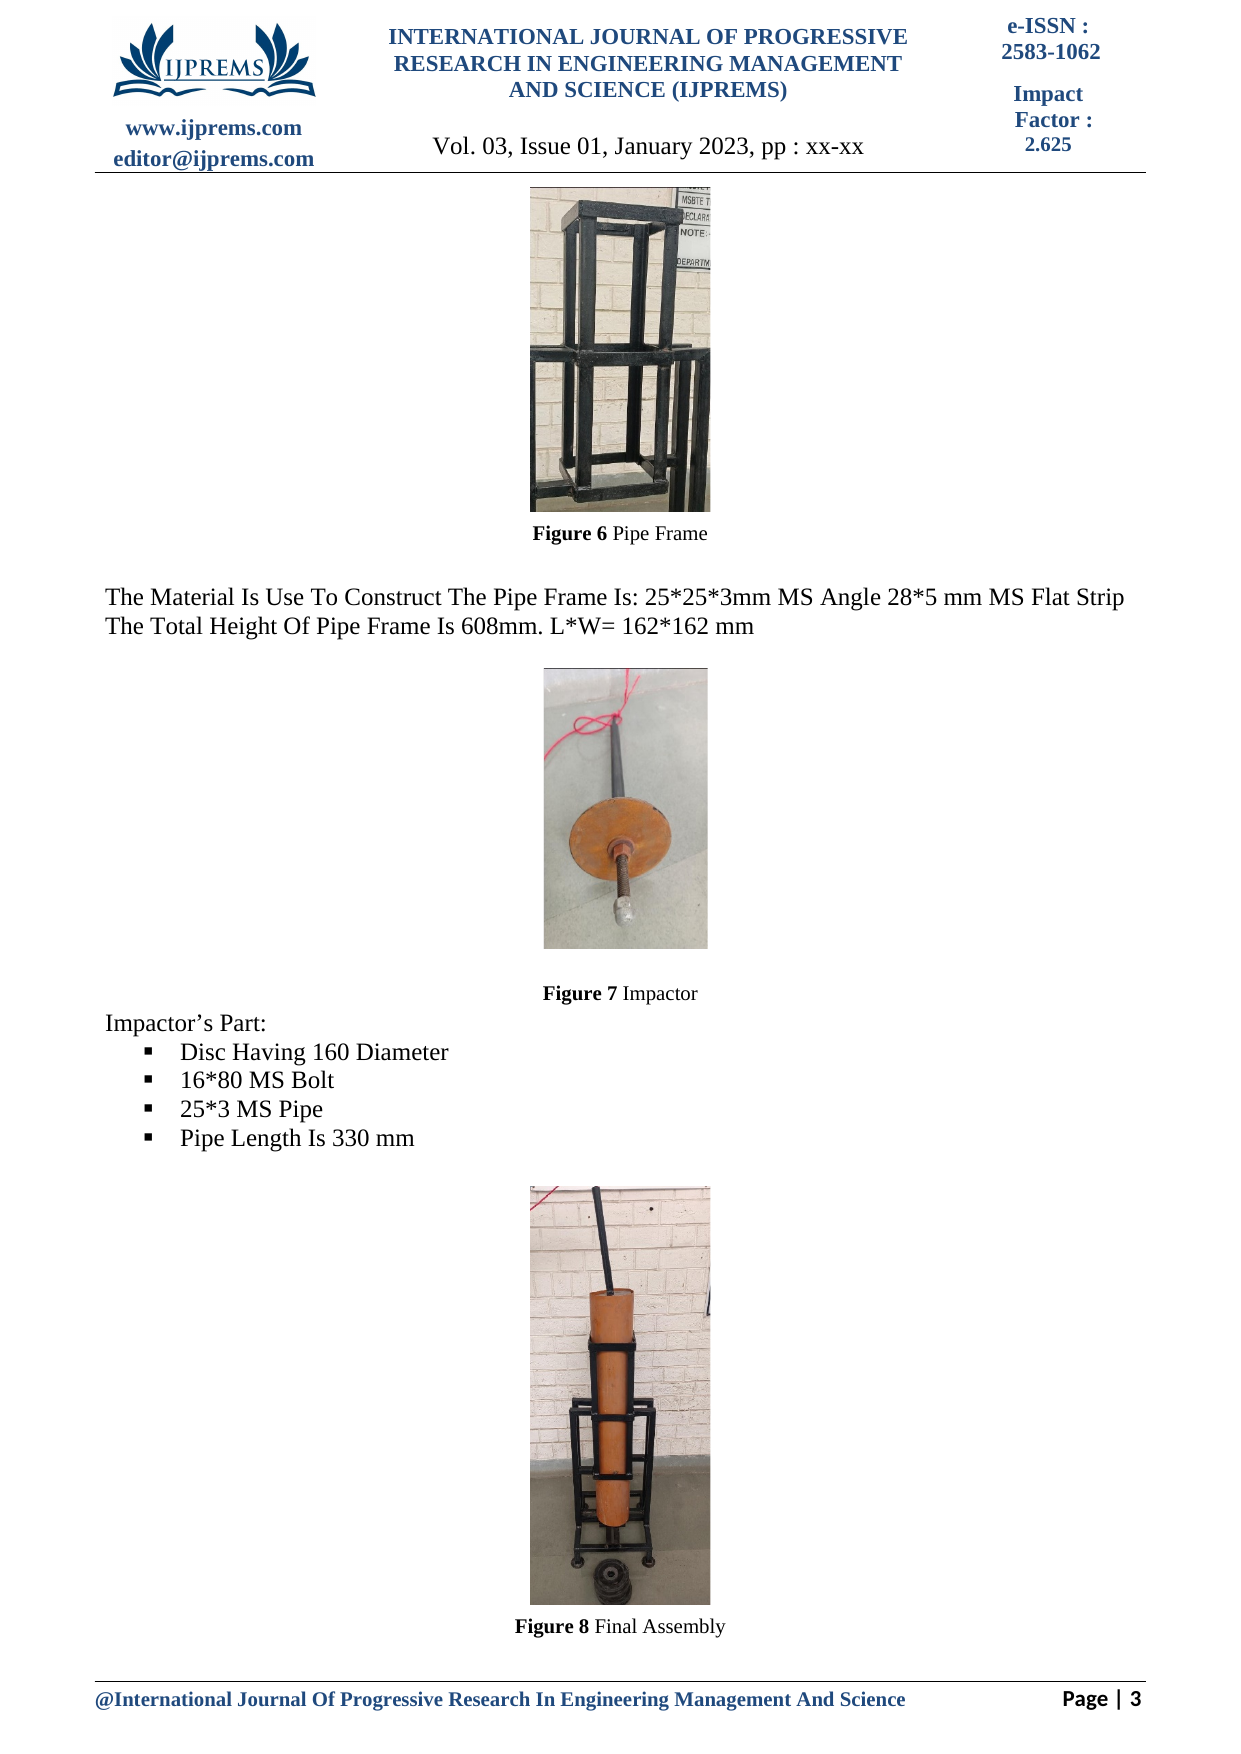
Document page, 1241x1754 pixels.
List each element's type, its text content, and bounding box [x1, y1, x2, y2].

text Figure 8 Final Assembly [94, 1614, 1146, 1638]
text Figure 6 Pipe Frame [94, 521, 1146, 545]
list Disc Having 160 Diameter [142, 1037, 1147, 1066]
picture [111, 16, 317, 106]
picture [530, 1186, 711, 1605]
list 16*80 MS Bolt [142, 1066, 1147, 1094]
list 25*3 MS Pipe [142, 1094, 1147, 1123]
list Pipe Length Is 330 mm [142, 1123, 1147, 1152]
picture [530, 187, 711, 512]
text The Material Is Use To Construct The Pipe Frame Is: 25*25*3mm MS Angle 28*5 mm MS Flat Strip The Total Height Of Pipe Frame Is 608mm. L*W= 162*162 mm [105, 582, 1147, 640]
text Figure 7 Impactor [94, 980, 1146, 1004]
picture [543, 668, 708, 949]
text Impactor’s Part: [105, 1008, 1147, 1037]
